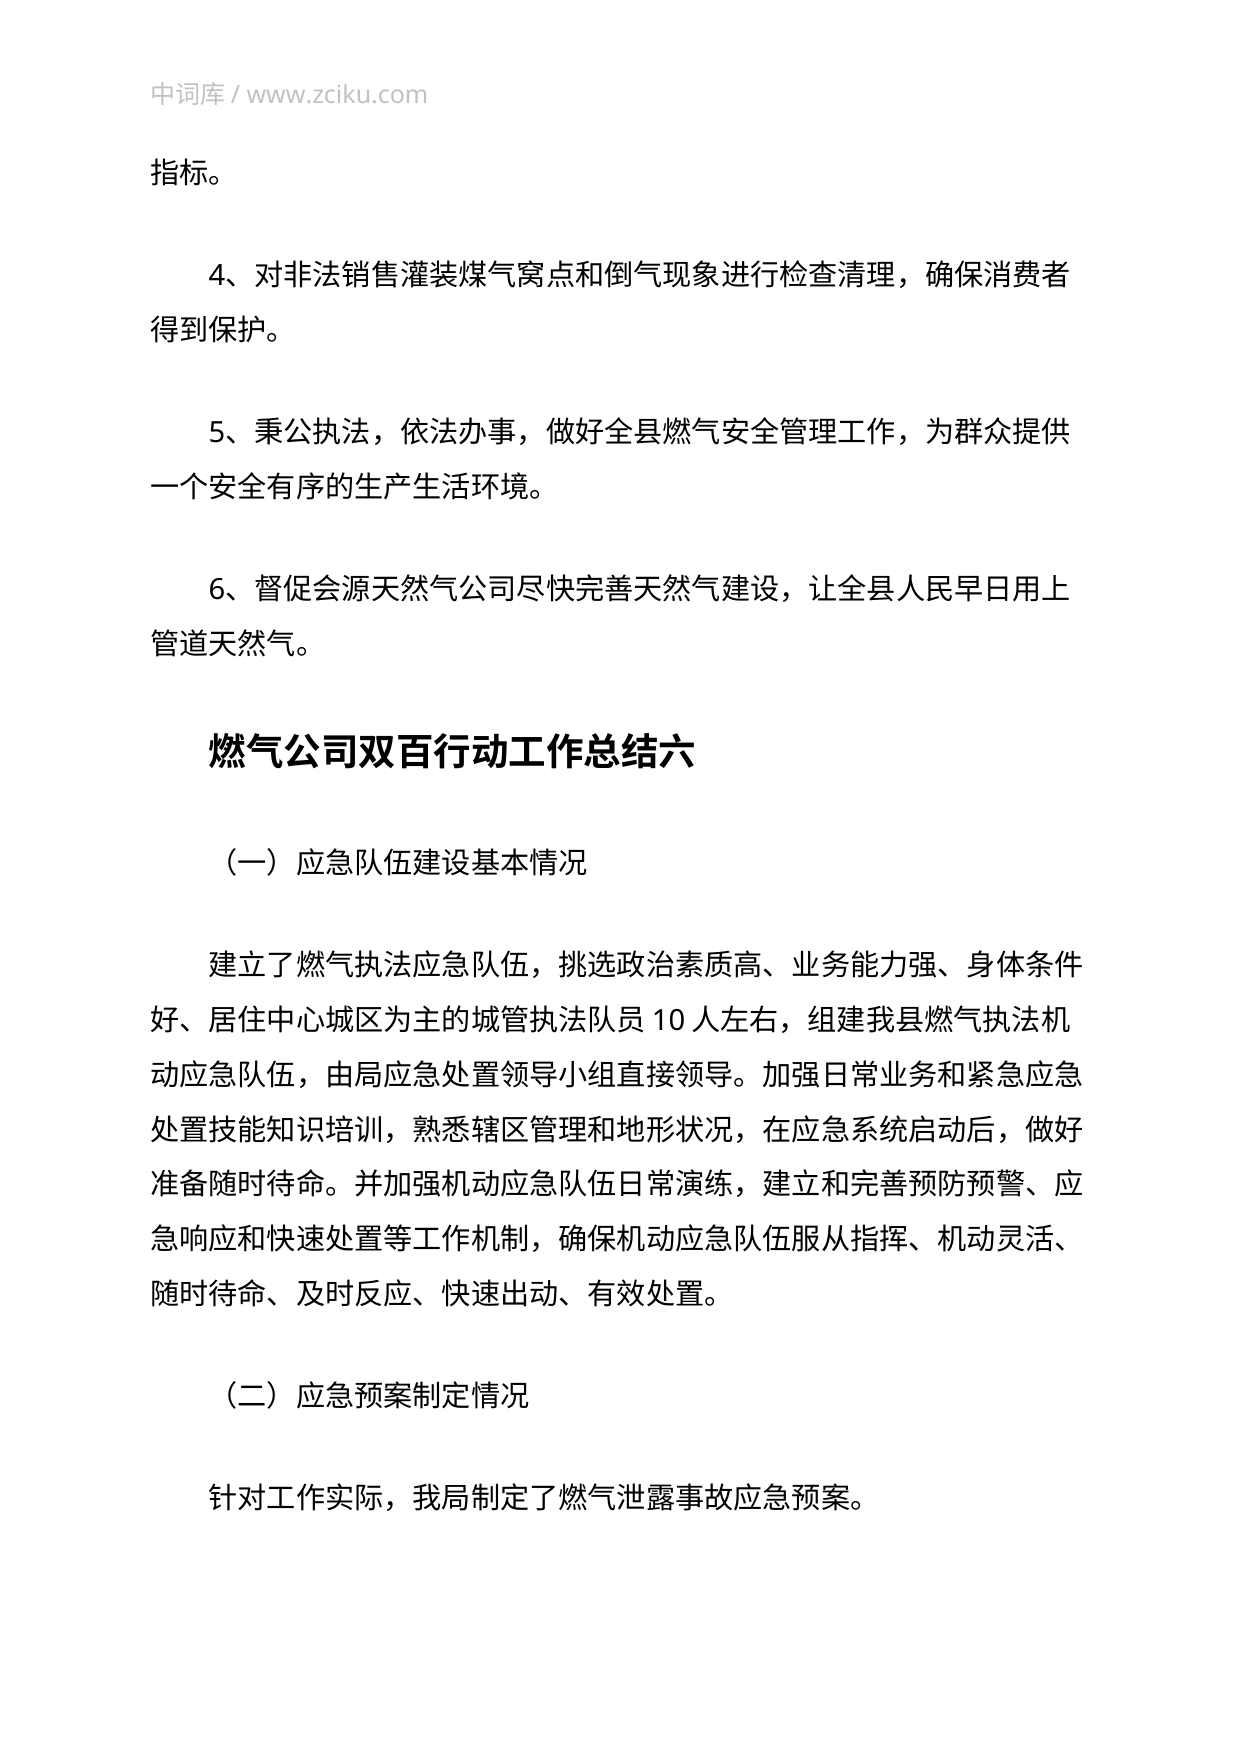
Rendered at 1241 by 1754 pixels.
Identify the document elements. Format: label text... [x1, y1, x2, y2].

text 6、督促会源天然气公司尽快完善天然气建设，让全县人民早日用上管道天然气。 [150, 565, 1090, 663]
text 4、对非法销售灌装煤气窝点和倒气现象进行检查清理，确保消费者得到保护。 [150, 252, 1090, 349]
text （二）应急预案制定情况 [150, 1372, 1090, 1415]
text 5、秉公执法，依法办事，做好全县燃气安全管理工作，为群众提供一个安全有序的生产生活环境。 [150, 408, 1090, 506]
text 燃气公司双百行动工作总结六 [150, 722, 1090, 776]
text 建立了燃气执法应急队伍，挑选政治素质高、业务能力强、身体条件好、居住中心城区为主的城管执法队员10人左右，组建我县燃气执法机动应急队伍，由局应急处置领导小组直接领导。加强日常业务和紧急应急处置技能知识培训，熟悉辖区管理和地形状况，在应急系统启动后，做好准备随时待命。并加强机动应急队伍日常演练，建立和完善预防预警、应急响应和快速处置等工作机制，确保机动应急队伍服从指挥、机动灵活、随时待命、及时反应、快速出动、有效处置。 [150, 941, 1090, 1313]
text 针对工作实际，我局制定了燃气泄露事故应急预案。 [150, 1474, 1090, 1517]
text （一）应急队伍建设基本情况 [150, 839, 1090, 882]
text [150, 150, 1090, 192]
